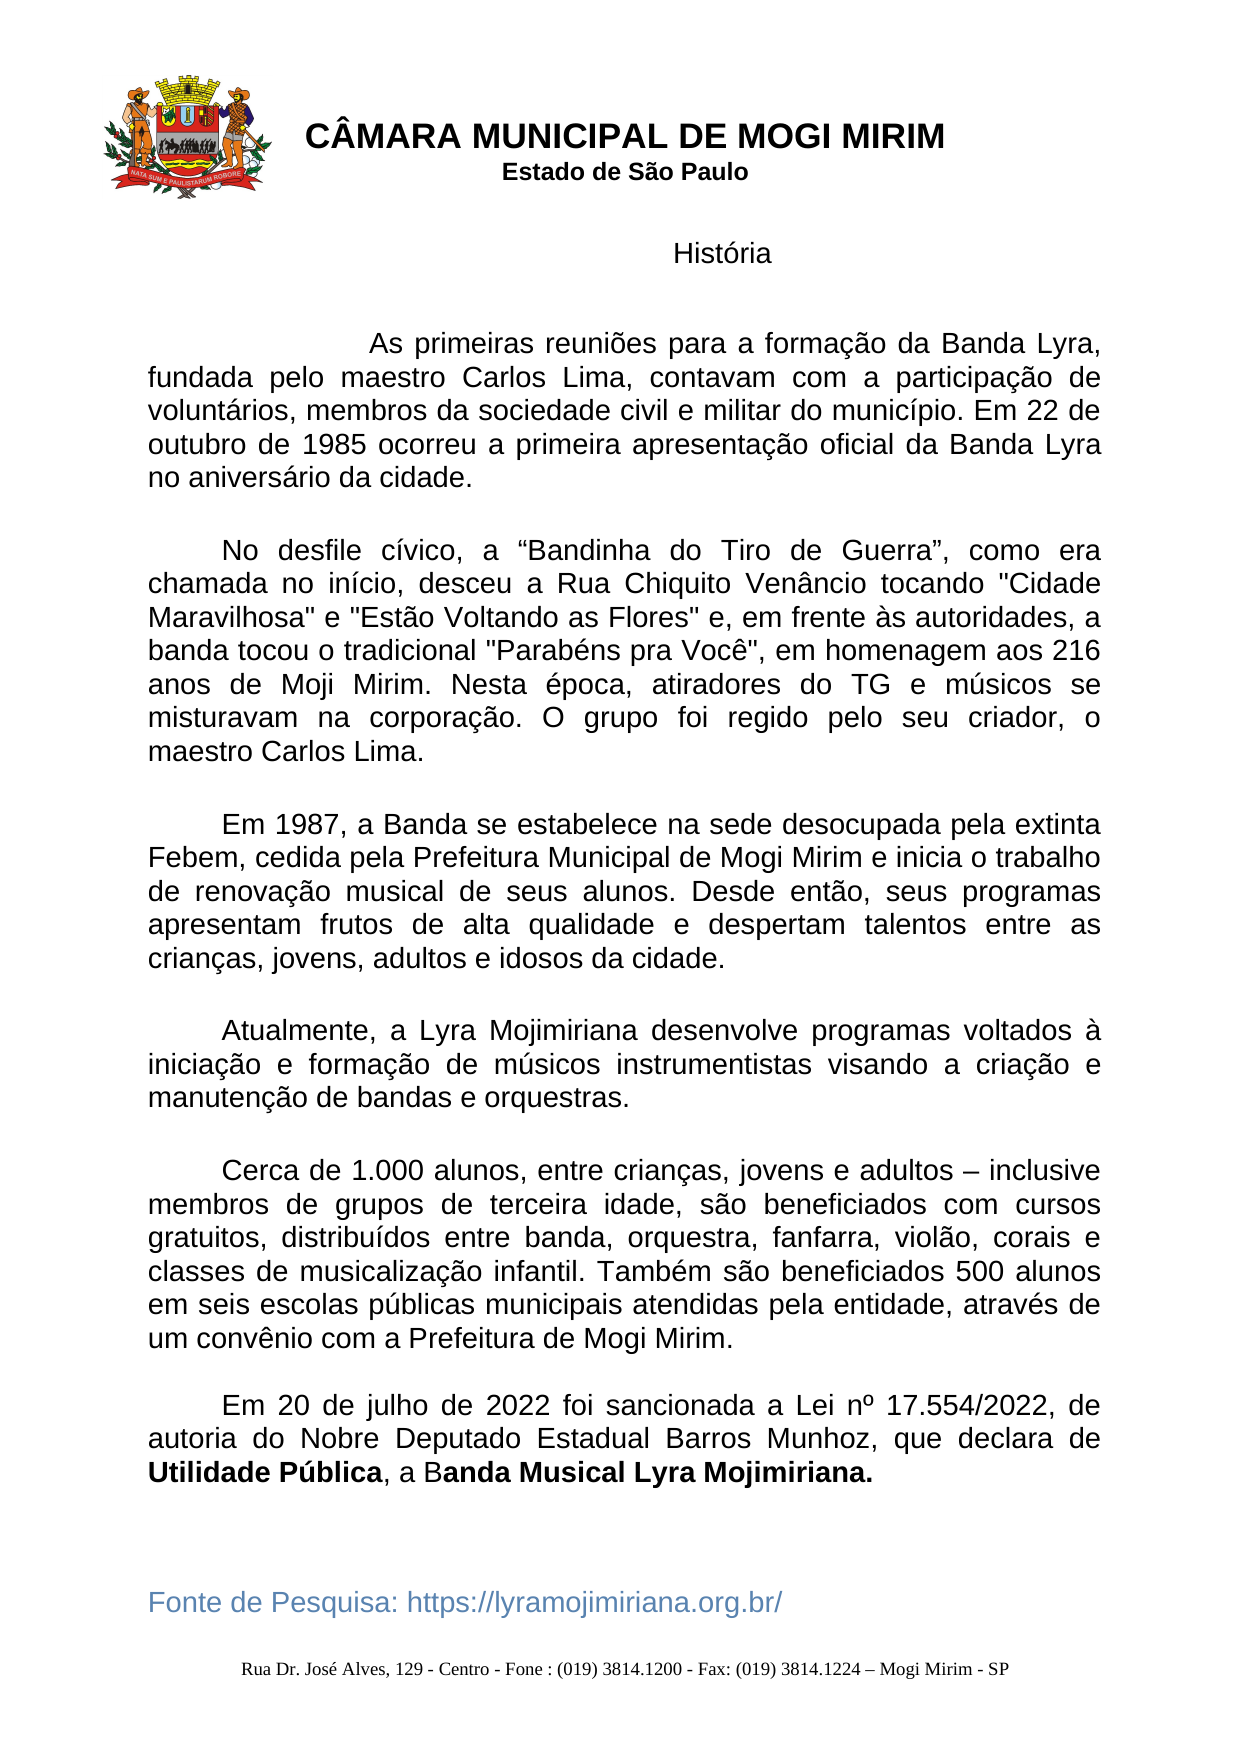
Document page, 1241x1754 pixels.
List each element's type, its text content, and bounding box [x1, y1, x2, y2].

text Cerca de 1.000 alunos, entre crianças, jovens e adultos – inclusive membros de grupos de terceira idade, são beneficiados com cursos gratuitos, distribuídos entre banda, orquestra, fanfarra, violão, corais e classes de musicalização infantil. Também são beneficiados 500 alunos em seis escolas públicas municipais atendidas pela entidade, através de um convênio com a Prefeitura de Mogi Mirim. [148, 1153, 1103, 1354]
picture [102, 75, 273, 199]
text Fonte de Pesquisa: https://lyramojimiriana.org.br/ [148, 1585, 1103, 1619]
text Em 20 de julho de 2022 foi sancionada a Lei nº 17.554/2022, de autoria do Nobre Deputado Estadual Barros Munhoz, que declara de Utilidade Pública, a Banda Musical Lyra Mojimiriana. [148, 1388, 1103, 1488]
text Atualmente, a Lyra Mojimiriana desenvolve programas voltados à iniciação e formação de músicos instrumentistas visando a criação e manutenção de bandas e orquestras. [148, 1013, 1103, 1114]
text As primeiras reuniões para a formação da Banda Lyra, fundada pelo maestro Carlos Lima, contavam com a participação de voluntários, membros da sociedade civil e militar do município. Em 22 de outubro de 1985 ocorreu a primeira apresentação oficial da Banda Lyra no aniversário da cidade. [148, 326, 1103, 494]
subtitle História [148, 236, 1103, 270]
text Em 1987, a Banda se estabelece na sede desocupada pela extinta Febem, cedida pela Prefeitura Municipal de Mogi Mirim e inicia o trabalho de renovação musical de seus alunos. Desde então, seus programas apresentam frutos de alta qualidade e despertam talentos entre as crianças, jovens, adultos e idosos da cidade. [148, 807, 1103, 974]
text No desfile cívico, a “Bandinha do Tiro de Guerra”, como era chamada no início, desceu a Rua Chiquito Venâncio tocando "Cidade Maravilhosa" e "Estão Voltando as Flores" e, em frente às autoridades, a banda tocou o tradicional "Parabéns pra Você", em homenagem aos 216 anos de Moji Mirim. Nesta época, atiradores do TG e músicos se misturavam na corporação. O grupo foi regido pelo seu criador, o maestro Carlos Lima. [148, 533, 1103, 768]
